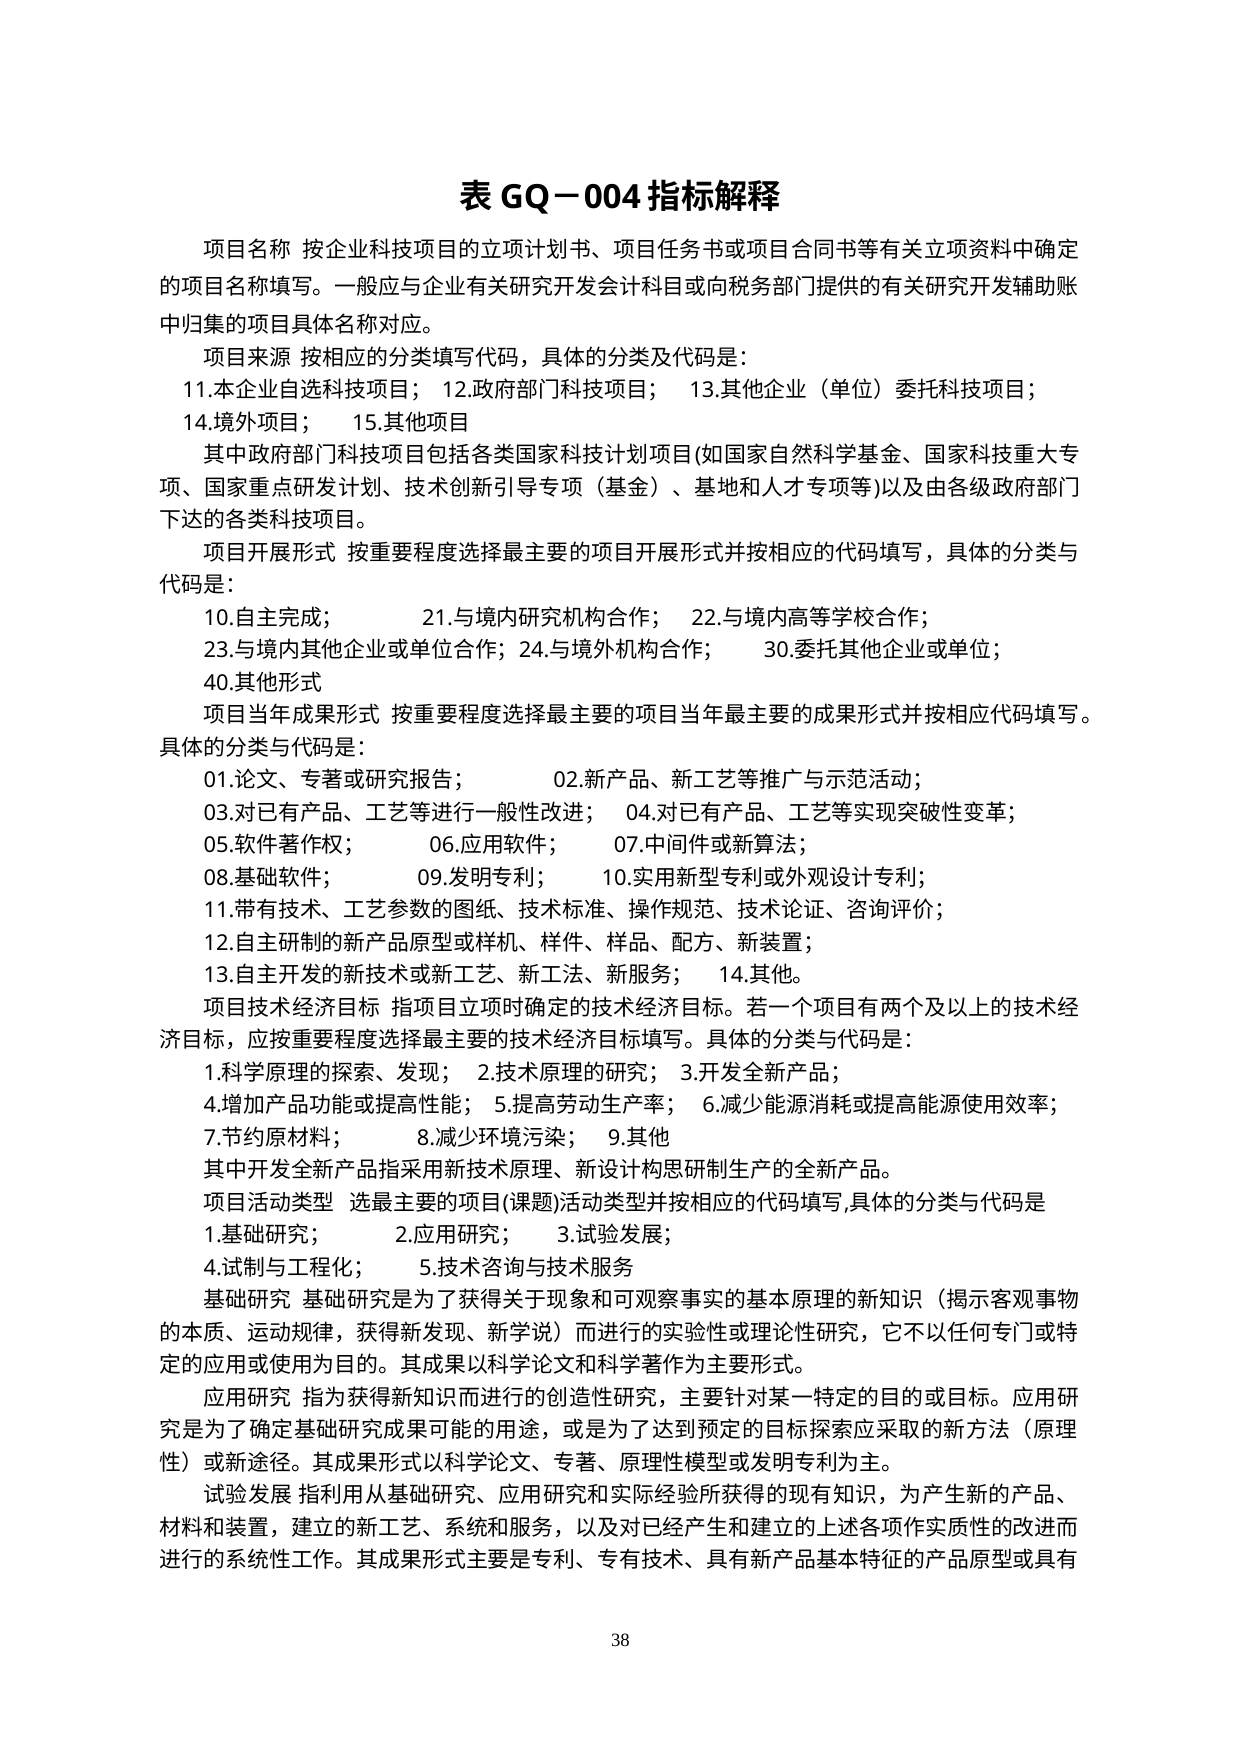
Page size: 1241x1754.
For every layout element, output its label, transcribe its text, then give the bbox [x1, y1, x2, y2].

text 项目开展形式 按重要程度选择最主要的项目开展形式并按相应的代码填写，具体的分类与代码是： [159, 534, 1081, 599]
text 05.软件著作权； 06.应用软件； 07.中间件或新算法； [159, 827, 1081, 859]
text 基础研究 基础研究是为了获得关于现象和可观察事实的基本原理的新知识（揭示客观事物的本质、运动规律，获得新发现、新学说）而进行的实验性或理论性研究，它不以任何专门或特定的应用或使用为目的。其成果以科学论文和科学著作为主要形式。 [159, 1282, 1081, 1379]
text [159, 1477, 1081, 1574]
text 1.基础研究； 2.应用研究； 3.试验发展； [159, 1217, 1081, 1249]
subtitle 表GQ－004指标解释 [159, 162, 1081, 227]
text 其中开发全新产品指采用新技术原理、新设计构思研制生产的全新产品。 [159, 1152, 1081, 1184]
text 40.其他形式 [159, 664, 1081, 697]
text 4.增加产品功能或提高性能； 5.提高劳动生产率； 6.减少能源消耗或提高能源使用效率； [159, 1087, 1081, 1119]
text 23.与境内其他企业或单位合作；24.与境外机构合作； 30.委托其他企业或单位； [159, 632, 1081, 664]
text 11.本企业自选科技项目； 12.政府部门科技项目； 13.其他企业（单位）委托科技项目； [159, 372, 1081, 404]
text 项目名称 按企业科技项目的立项计划书、项目任务书或项目合同书等有关立项资料中确定的项目名称填写。一般应与企业有关研究开发会计科目或向税务部门提供的有关研究开发辅助账中归集的项目具体名称对应。 [159, 227, 1081, 339]
text 7.节约原材料； 8.减少环境污染； 9.其他 [159, 1119, 1081, 1152]
text 应用研究 指为获得新知识而进行的创造性研究，主要针对某一特定的目的或目标。应用研究是为了确定基础研究成果可能的用途，或是为了达到预定的目标探索应采取的新方法（原理性）或新途径。其成果形式以科学论文、专著、原理性模型或发明专利为主。 [159, 1379, 1081, 1477]
text 4.试制与工程化； 5.技术咨询与技术服务 [159, 1249, 1081, 1282]
text 其中政府部门科技项目包括各类国家科技计划项目(如国家自然科学基金、国家科技重大专项、国家重点研发计划、技术创新引导专项（基金）、基地和人才专项等)以及由各级政府部门下达的各类科技项目。 [159, 437, 1081, 534]
text 11.带有技术、工艺参数的图纸、技术标准、操作规范、技术论证、咨询评价； [159, 892, 1081, 924]
text 项目技术经济目标 指项目立项时确定的技术经济目标。若一个项目有两个及以上的技术经济目标，应按重要程度选择最主要的技术经济目标填写。具体的分类与代码是： [159, 989, 1081, 1054]
text 14.境外项目； 15.其他项目 [159, 404, 1081, 437]
text 项目活动类型 选最主要的项目(课题)活动类型并按相应的代码填写,具体的分类与代码是 [159, 1184, 1081, 1217]
text 项目来源 按相应的分类填写代码，具体的分类及代码是： [159, 339, 1081, 372]
text 01.论文、专著或研究报告； 02.新产品、新工艺等推广与示范活动； [159, 762, 1081, 794]
text 1.科学原理的探索、发现； 2.技术原理的研究； 3.开发全新产品； [159, 1054, 1081, 1087]
text 项目当年成果形式 按重要程度选择最主要的项目当年最主要的成果形式并按相应代码填写。具体的分类与代码是： [159, 697, 1081, 762]
text 10.自主完成； 21.与境内研究机构合作； 22.与境内高等学校合作； [159, 599, 1081, 632]
text 03.对已有产品、工艺等进行一般性改进； 04.对已有产品、工艺等实现突破性变革； [159, 794, 1081, 827]
text 12.自主研制的新产品原型或样机、样件、样品、配方、新装置； [159, 924, 1081, 957]
text 13.自主开发的新技术或新工艺、新工法、新服务； 14.其他。 [159, 957, 1081, 989]
text 08.基础软件； 09.发明专利； 10.实用新型专利或外观设计专利； [159, 859, 1081, 892]
